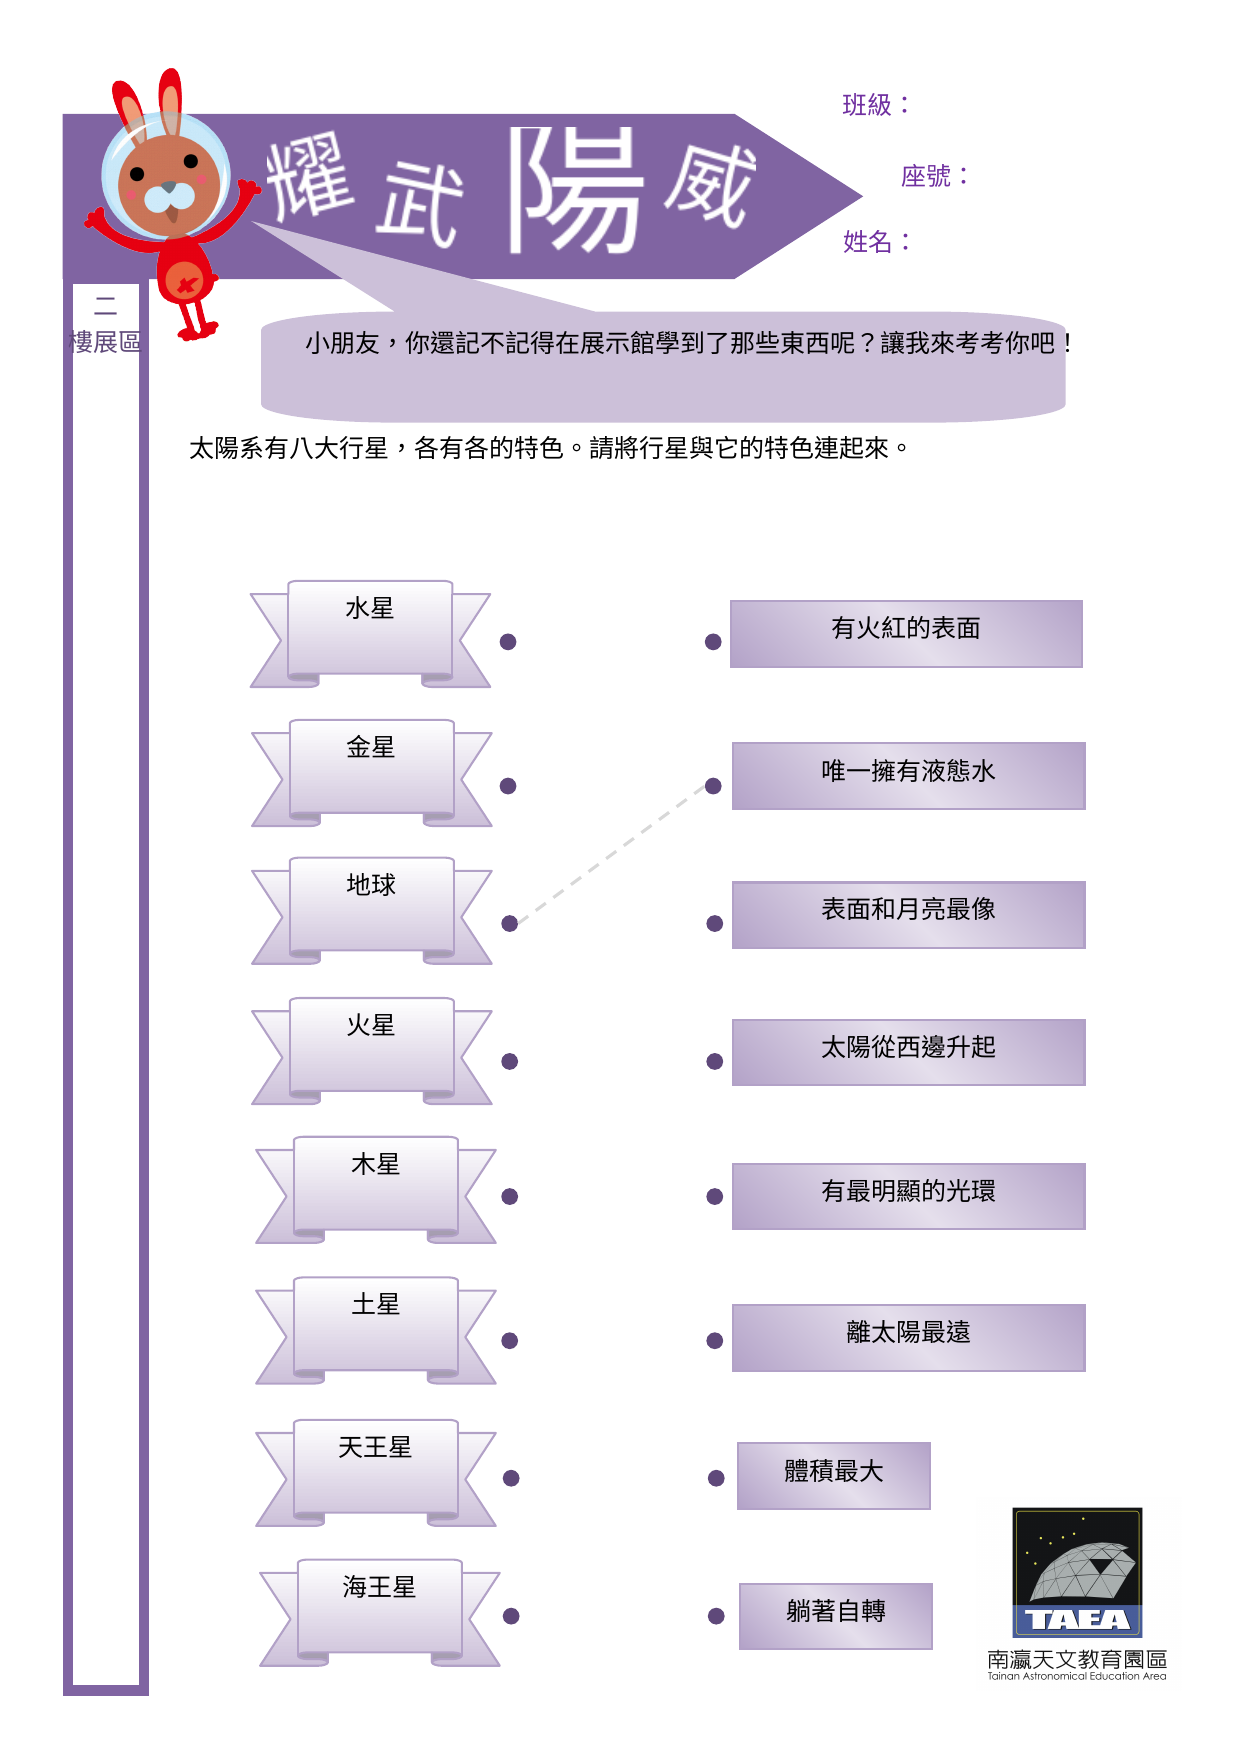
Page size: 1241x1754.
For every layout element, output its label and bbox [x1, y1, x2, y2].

picture [976, 1497, 1182, 1691]
picture [50, 52, 295, 360]
